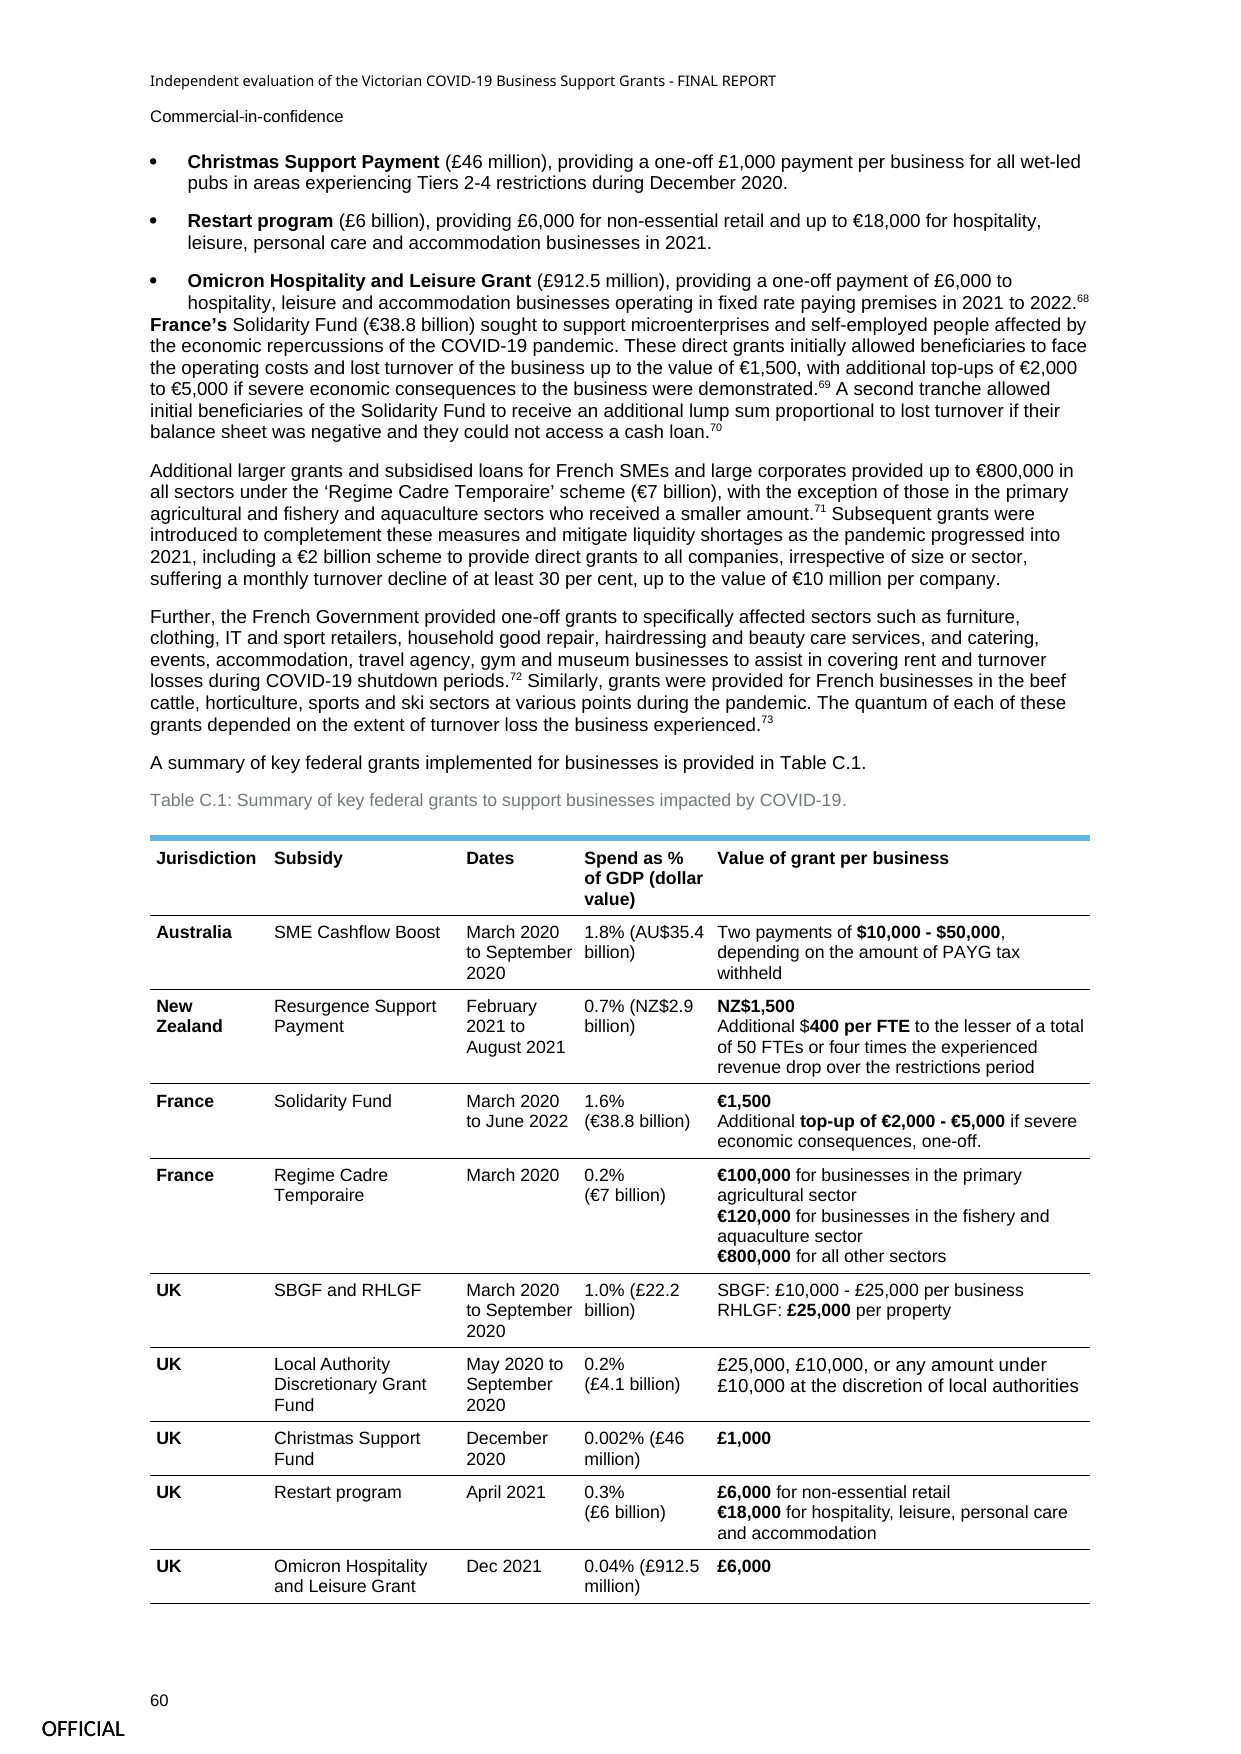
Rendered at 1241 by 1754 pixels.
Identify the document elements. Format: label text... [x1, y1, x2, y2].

table_cell 1.6% (€38.8 billion) [578, 1084, 711, 1157]
table_cell 0.3% (£6 billion) [578, 1476, 711, 1549]
table_cell Omicron Hospitality and Leisure Grant [268, 1550, 460, 1602]
text Further, the French Government provided one-off grants to specifically affected sectors such as furniture, clothing, IT and sport retailers, household good repair, hairdressing and beauty care services, and catering, events, accommodation, travel agency, gym and museum businesses to assist in covering rent and turnover losses during COVID-19 shutdown periods. Similarly, grants were provided for French businesses in the beef cattle, horticulture, sports and ski sectors at various points during the pandemic. The quantum of each of these grants depended on the extent of turnover loss the business experienced. [150, 606, 1090, 735]
table_cell 1.8% (AU$35.4 billion) [578, 916, 711, 989]
table_cell 0.7% (NZ$2.9 billion) [578, 990, 711, 1083]
table_cell February 2021 to August 2021 [460, 990, 578, 1083]
table_cell SBGF and RHLGF [268, 1274, 460, 1347]
table_cell March 2020 to June 2022 [460, 1084, 578, 1157]
text A summary of key federal grants implemented for businesses is provided in Table C.2. [150, 752, 1090, 773]
text Additional larger grants and subsidised loans for French SMEs and large corporates provided up to €800,000 in all sectors under the ‘Regime Cadre Temporaire’ scheme (€7 billion), with the exception of those in the primary agricultural and fishery and aquaculture sectors who received a smaller amount. Subsequent grants were introduced to completement these measures and mitigate liquidity shortages as the pandemic progressed into 2021, including a €2 billion scheme to provide direct grants to all companies, irrespective of size or sector, suffering a monthly turnover decline of at least 30 per cent, up to the value of €10 million per company. [150, 459, 1090, 589]
table_cell UK [150, 1274, 268, 1347]
table_cell 0.04% (£912.5 million) [578, 1550, 711, 1602]
table_cell €100,000 for businesses in the primary agricultural sector €120,000 for businesses in the fishery and aquaculture sector €800,000 for all other sectors [711, 1159, 1090, 1272]
table_header Subsidy [268, 841, 460, 914]
table_cell April 2021 [460, 1476, 578, 1549]
table_cell March 2020 to September 2020 [460, 916, 578, 989]
list Restart program (£6 billion), providing £6,000 for non-essential retail and up to €18,000 for hospitality, leisure, personal care and accommodation businesses in 2021. [150, 210, 1090, 253]
table_cell €1,500 Additional top-up of €2,000 - €5,000 if severe economic consequences, one-off. [711, 1084, 1090, 1157]
table_cell Australia [150, 916, 268, 989]
table_cell £25,000, £10,000, or any amount under £10,000 at the discretion of local authorities [711, 1348, 1090, 1421]
table_cell Christmas Support Fund [268, 1422, 460, 1474]
table_cell 0.2% (€7 billion) [578, 1159, 711, 1272]
table_cell March 2020 [460, 1159, 578, 1272]
table_cell December 2020 [460, 1422, 578, 1474]
table_cell 0.002% (£46 million) [578, 1422, 711, 1474]
table_cell France [150, 1159, 268, 1272]
text : Summary of key federal grants to support businesses impacted by COVID-19. [150, 790, 1090, 810]
table_cell £6,000 [711, 1550, 1090, 1602]
table_cell Local Authority Discretionary Grant Fund [268, 1348, 460, 1421]
table_header Value of grant per business [711, 841, 1090, 914]
table_cell UK [150, 1422, 268, 1474]
table_cell Solidarity Fund [268, 1084, 460, 1157]
table_header Dates [460, 841, 578, 914]
table_cell France [150, 1084, 268, 1157]
table_cell Restart program [268, 1476, 460, 1549]
table_cell SME Cashflow Boost [268, 916, 460, 989]
table_cell May 2020 to September 2020 [460, 1348, 578, 1421]
table_cell 0.2% (£4.1 billion) [578, 1348, 711, 1421]
table_cell UK [150, 1348, 268, 1421]
list Omicron Hospitality and Leisure Grant (£912.5 million), providing a one-off payment of £6,000 to hospitality, leisure and accommodation businesses operating in fixed rate paying premises in 2021 to 2022. [150, 270, 1090, 313]
table_cell Two payments of $10,000 - $50,000, depending on the amount of PAYG tax withheld [711, 916, 1090, 989]
table_cell NZ$1,500 Additional $400 per FTE to the lesser of a total of 50 FTEs or four times the experienced revenue drop over the restrictions period [711, 990, 1090, 1083]
table_header Spend as % of GDP (dollar value) [578, 841, 711, 914]
table_header Jurisdiction [150, 841, 268, 914]
table_cell £6,000 for non-essential retail €18,000 for hospitality, leisure, personal care and accommodation [711, 1476, 1090, 1549]
table_cell SBGF: £10,000 - £25,000 per business RHLGF: £25,000 per property [711, 1274, 1090, 1347]
text France’s Solidarity Fund (€38.8 billion) sought to support microenterprises and self-employed people affected by the economic repercussions of the COVID-19 pandemic. These direct grants initially allowed beneficiaries to face the operating costs and lost turnover of the business up to the value of €1,500, with additional top-ups of €2,000 to €5,000 if severe economic consequences to the business were demonstrated. A second tranche allowed initial beneficiaries of the Solidarity Fund to receive an additional lump sum proportional to lost turnover if their balance sheet was negative and they could not access a cash loan. [150, 313, 1090, 443]
table_cell UK [150, 1476, 268, 1549]
table_cell Resurgence Support Payment [268, 990, 460, 1083]
table_cell UK [150, 1550, 268, 1602]
table_cell 1.0% (£22.2 billion) [578, 1274, 711, 1347]
list Christmas Support Payment (£46 million), providing a one-off £1,000 payment per business for all wet-led pubs in areas experiencing Tiers 2-4 restrictions during December 2020. [150, 150, 1090, 194]
table_cell £1,000 [711, 1422, 1090, 1474]
table_cell Regime Cadre Temporaire [268, 1159, 460, 1272]
table_cell New Zealand [150, 990, 268, 1083]
table_cell Dec 2021 [460, 1550, 578, 1602]
table_cell March 2020 to September 2020 [460, 1274, 578, 1347]
